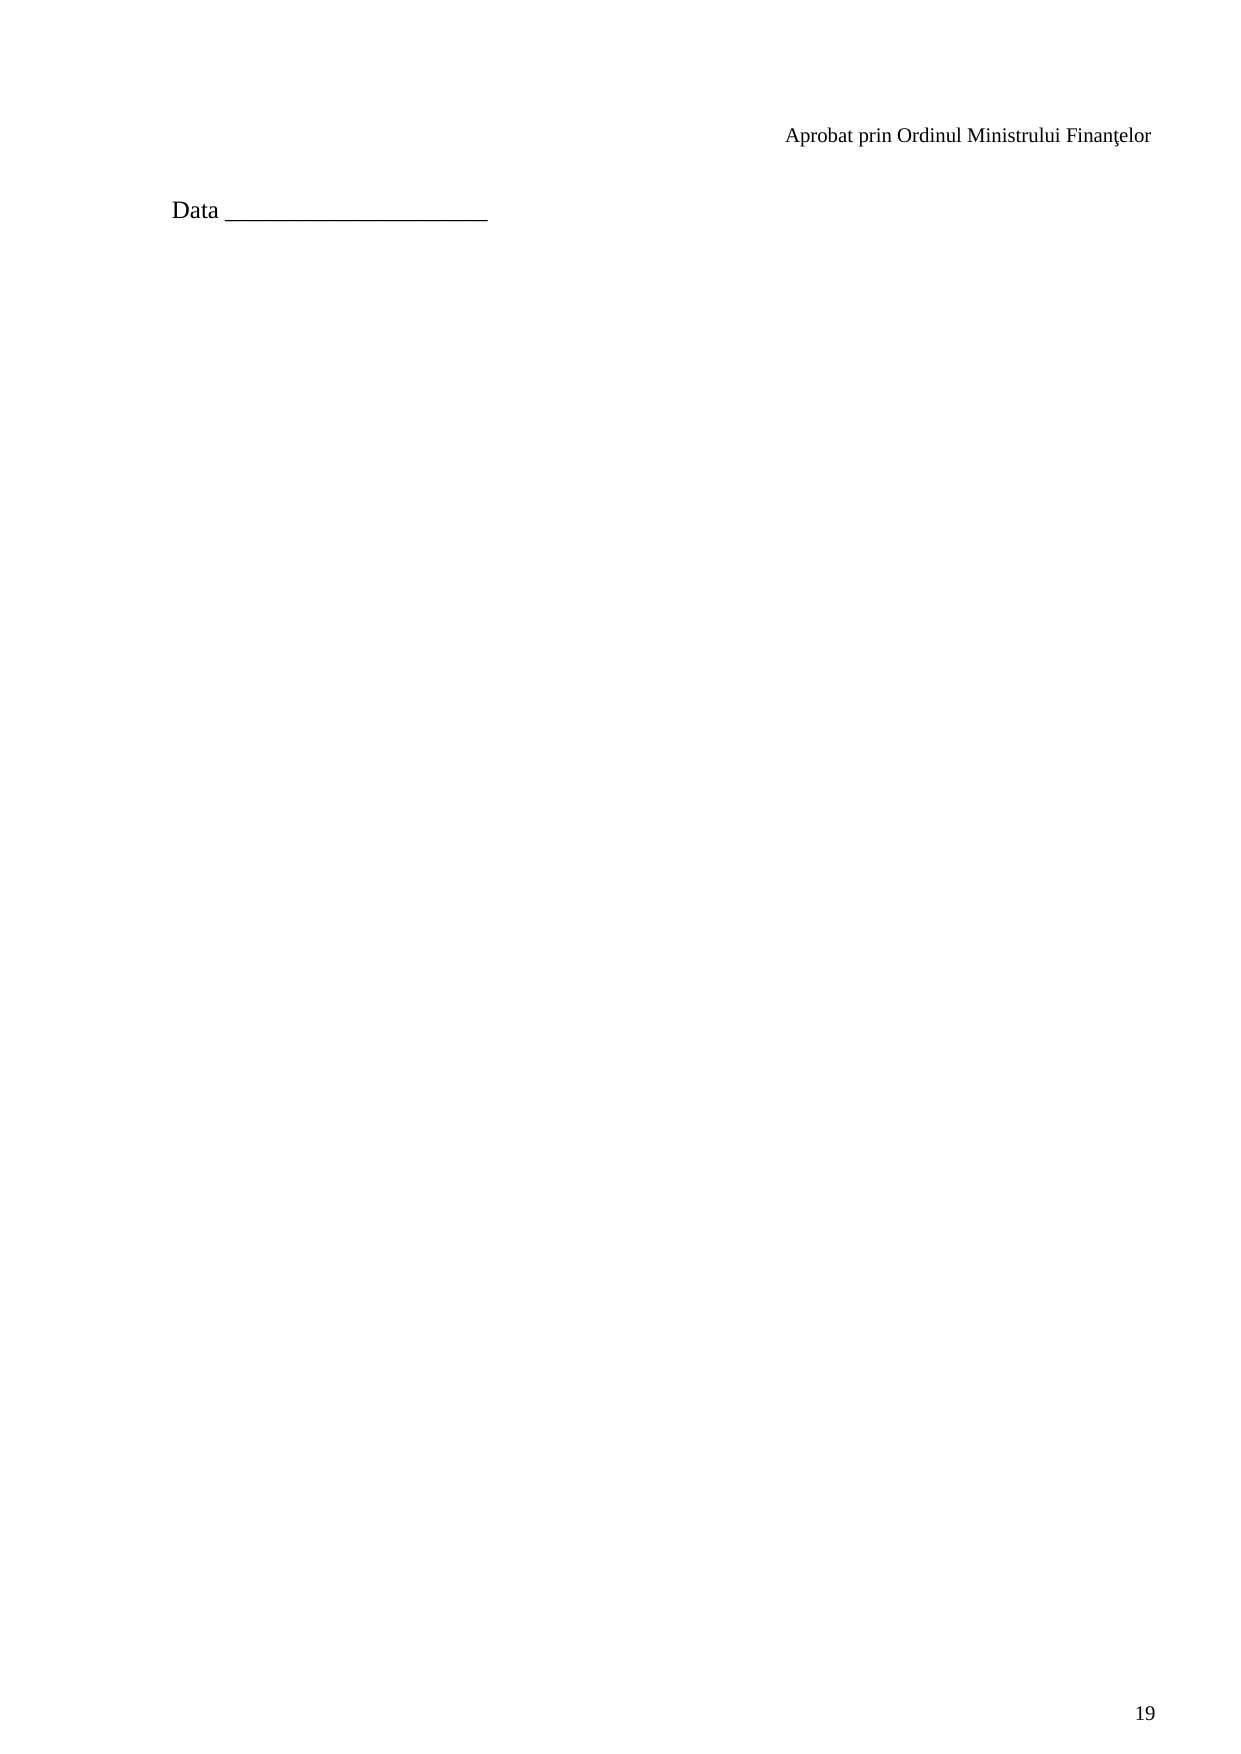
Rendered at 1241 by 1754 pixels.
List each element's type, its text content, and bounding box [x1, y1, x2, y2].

text Data _____________________ [172, 195, 1155, 224]
